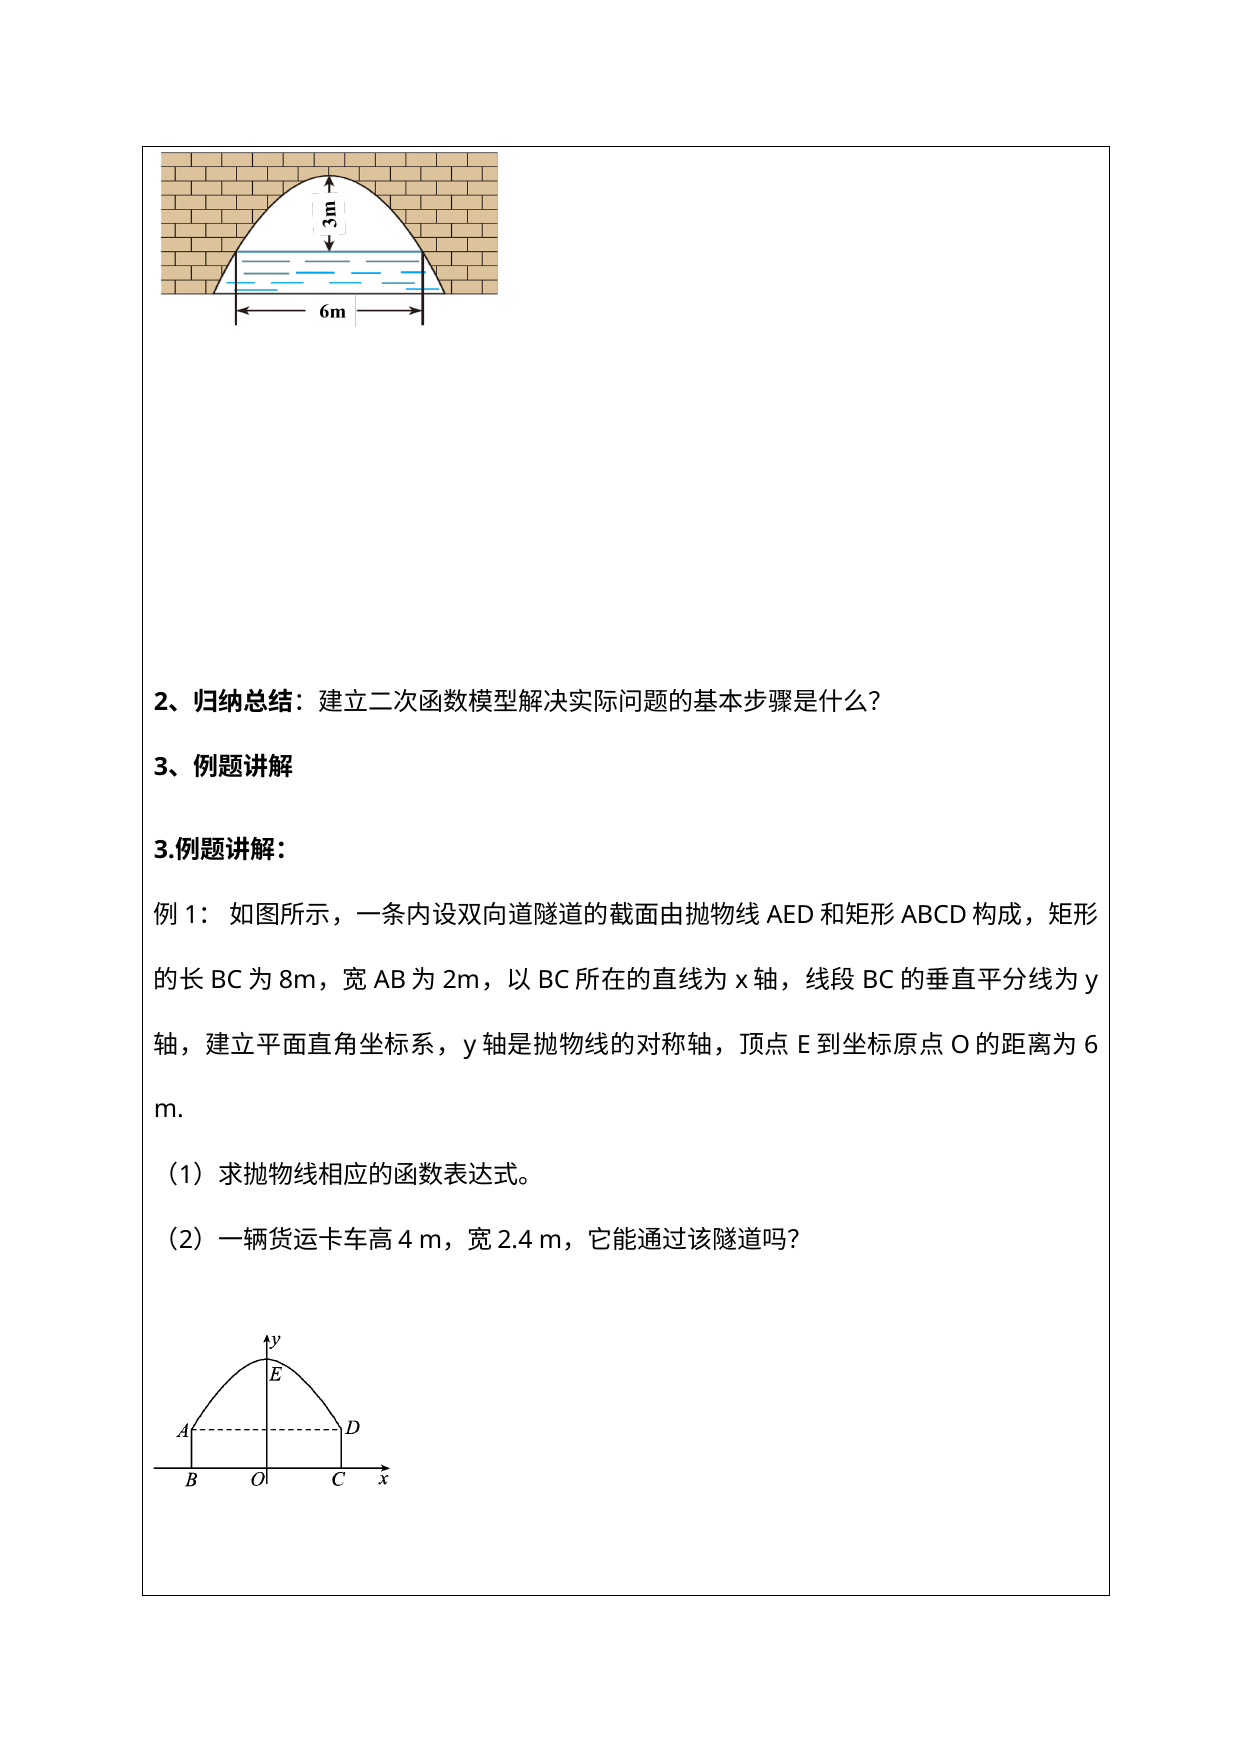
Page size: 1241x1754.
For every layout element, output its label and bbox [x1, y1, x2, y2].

picture [153, 1335, 391, 1487]
table_cell [143, 147, 1109, 1595]
picture [153, 146, 504, 332]
